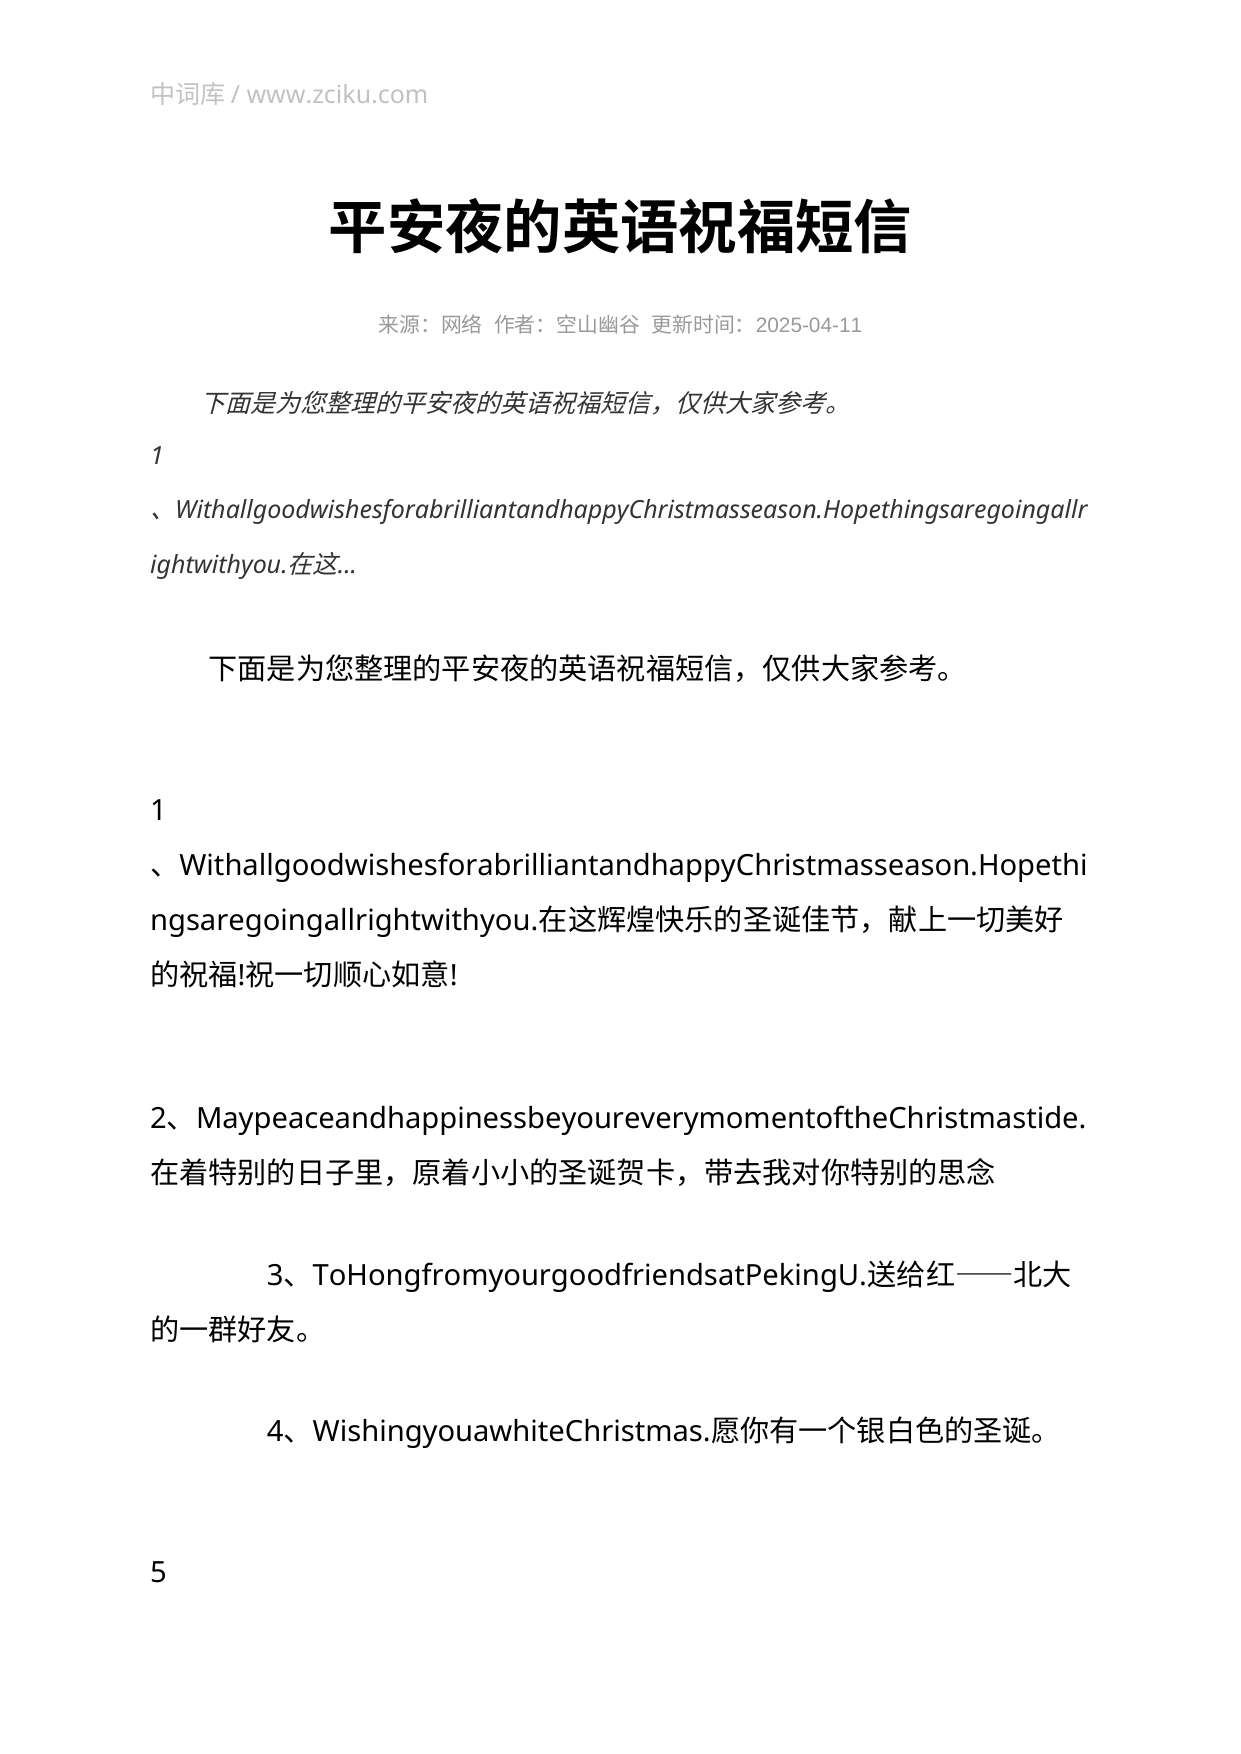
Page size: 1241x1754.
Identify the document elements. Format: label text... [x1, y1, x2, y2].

text 下面是为您整理的平安夜的英语祝福短信，仅供大家参考。 [150, 646, 1090, 688]
text 来源：网络 作者：空山幽谷 更新时间：2025-04-11 [150, 313, 1090, 337]
text 3、ToHongfromyourgoodfriendsatPekingU.送给红――北大的一群好友。 [150, 1251, 1090, 1348]
text 下面是为您整理的平安夜的英语祝福短信，仅供大家参考。 1、WithallgoodwishesforabrilliantandhappyChristmasseason.Hopethingsaregoingallrightwithyou.在这... [150, 383, 1090, 581]
text 4、WishingyouawhiteChristmas.愿你有一个银白色的圣诞。 [150, 1408, 1090, 1450]
subtitle 平安夜的英语祝福短信 [150, 181, 1090, 266]
text 1、WithallgoodwishesforabrilliantandhappyChristmasseason.Hopethingsaregoingallrightwithyou.在这辉煌快乐的圣诞佳节，献上一切美好的祝福!祝一切顺心如意! [150, 747, 1090, 993]
text 2、MaypeaceandhappinessbeyoureverymomentoftheChristmastide.在着特别的日子里，原着小小的圣诞贺卡，带去我对你特别的思念 [150, 1053, 1090, 1192]
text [150, 1510, 1090, 1591]
